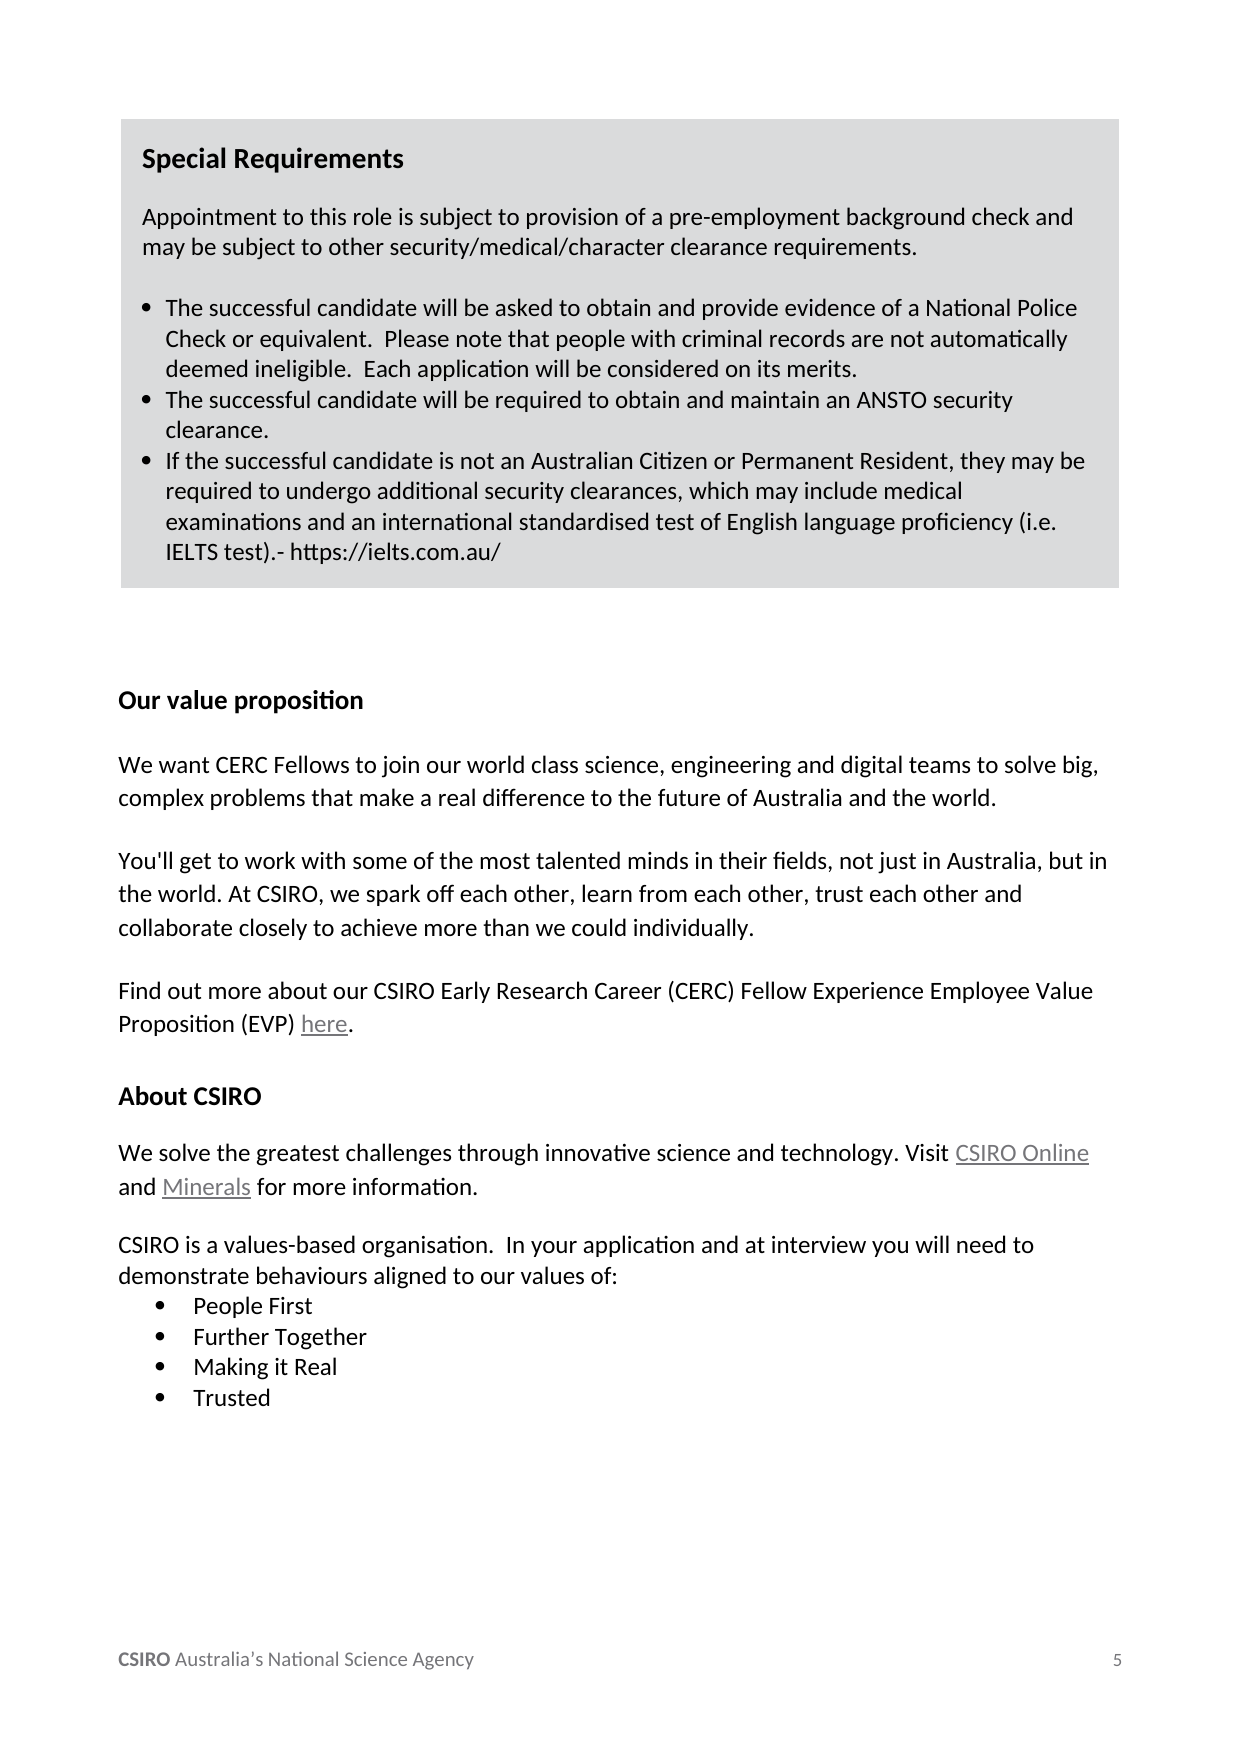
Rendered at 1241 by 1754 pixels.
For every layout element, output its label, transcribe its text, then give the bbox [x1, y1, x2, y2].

list The successful candidate will be required to obtain and maintain an ANSTO security clearance. [121, 362, 1119, 423]
text CSIRO is a values-based organisation. In your application and at interview you will need to demonstrate behaviours aligned to our values of: [118, 1229, 1122, 1291]
text We want CERC Fellows to join our world class science, engineering and digital teams to solve big, complex problems that make a real difference to the future of Australia and the world. [118, 749, 1122, 813]
list People First [156, 1291, 1122, 1321]
list Appointment to this role is subject to provision of a pre-employment background check and may be subject to other security/medical/character clearance requirements. [121, 179, 1119, 240]
list The successful candidate will be asked to obtain and provide evidence of a National Police Check or equivalent. Please note that people with criminal records are not automatically deemed ineligible. Each application will be considered on its merits. [121, 270, 1119, 362]
subtitle About CSIRO [118, 1079, 1122, 1112]
text You'll get to work with some of the most talented minds in their fields, not just in Australia, but in the world. At CSIRO, we spark off each other, learn from each other, trust each other and collaborate closely to achieve more than we could individually. [118, 845, 1122, 943]
text We solve the greatest challenges through innovative science and technology. Visit CSIRO Online and Minerals for more information. [118, 1137, 1122, 1201]
list Further Together [156, 1321, 1122, 1352]
text Find out more about our CSIRO Early Research Career (CERC) Fellow Experience Employee Value Proposition (EVP) here. [118, 975, 1122, 1039]
text Our value proposition [118, 683, 1122, 716]
list Making it Real [156, 1352, 1122, 1382]
subtitle Special Requirements [121, 119, 1119, 176]
list Trusted [156, 1382, 1122, 1413]
list If the successful candidate is not an Australian Citizen or Permanent Resident, they may be required to undergo additional security clearances, which may include medical examinations and an international standardised test of English language proficiency (i.e. IELTS test).- https://ielts.com.au/ [121, 423, 1119, 588]
